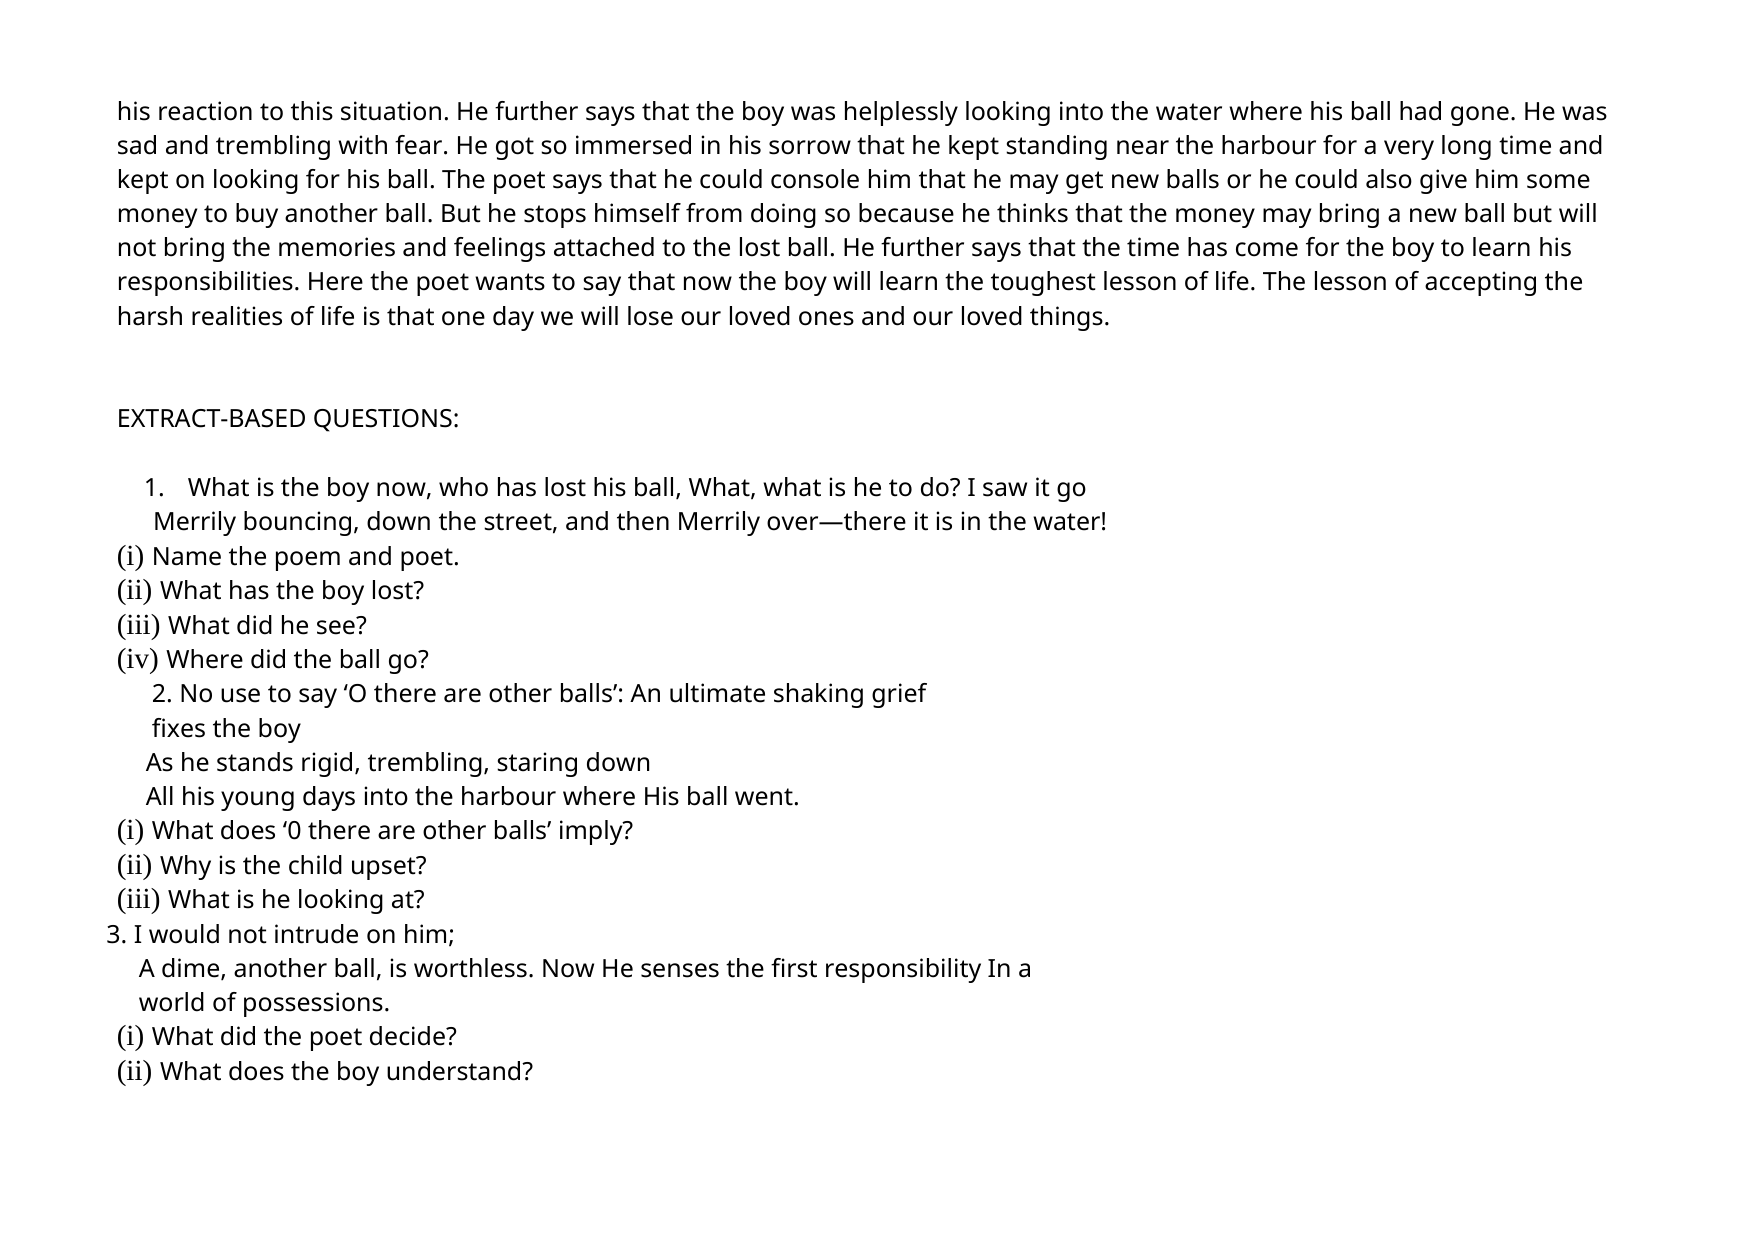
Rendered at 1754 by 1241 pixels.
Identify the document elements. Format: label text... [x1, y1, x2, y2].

list Name the poem and poet. [117, 538, 1637, 572]
list What did he see? [117, 607, 1637, 642]
list What is the boy now, who has lost his ball, What, what is he to do? I saw it go [144, 470, 1145, 504]
text 3. I would not intrude on him; [106, 916, 1637, 950]
text All his young days into the harbour where His ball went. [146, 778, 1637, 812]
list What did the poet decide? [117, 1018, 1637, 1053]
list What does ‘0 there are other balls’ imply? [117, 812, 1637, 847]
text 2. No use to say ‘O there are other balls’: An ultimate shaking grief fixes the boy [152, 676, 929, 744]
list Why is the child upset? [117, 847, 1637, 882]
list What does the boy understand? [117, 1053, 1637, 1088]
list What has the boy lost? [117, 572, 1637, 607]
list What is he looking at? [117, 882, 1637, 916]
text A dime, another ball, is worthless. Now He senses the first responsibility In a world of possessions. [138, 950, 1081, 1018]
text Merrily bouncing, down the street, and then Merrily over—there it is in the water! [153, 504, 1165, 538]
text EXTRACT-BASED QUESTIONS: [117, 400, 1637, 434]
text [117, 94, 1627, 332]
list Where did the ball go? [117, 642, 929, 676]
text As he stands rigid, trembling, staring down [146, 744, 1637, 778]
